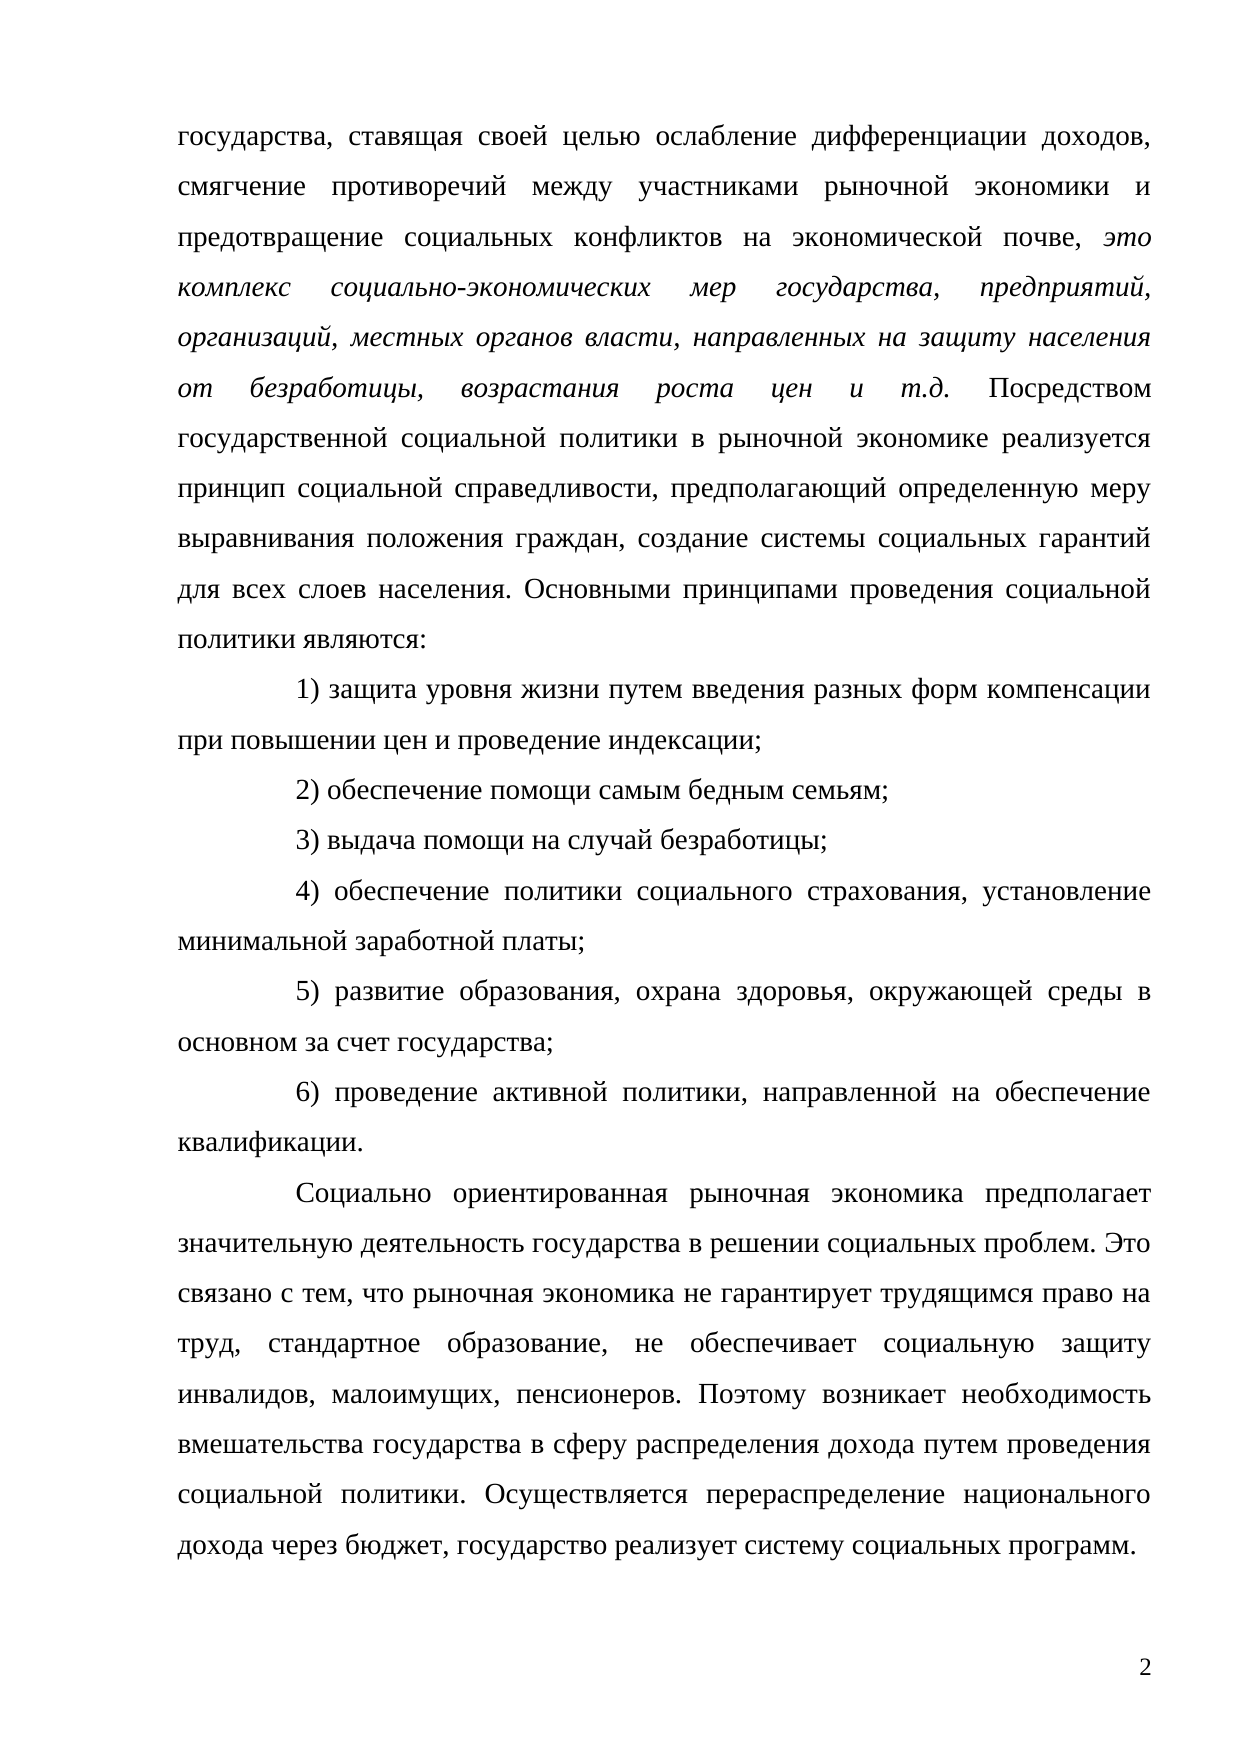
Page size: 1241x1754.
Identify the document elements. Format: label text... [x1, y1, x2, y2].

text 6) проведение активной политики, направленной на обеспечение квалификации. [177, 1074, 1152, 1158]
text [177, 118, 1152, 655]
text 3) выдача помощи на случай безработицы; [177, 822, 1152, 856]
text 5) развитие образования, охрана здоровья, окружающей среды в основном за счет государства; [177, 973, 1152, 1057]
text Социально ориентированная рыночная экономика предполагает значительную деятельность государства в решении социальных проблем. Это связано с тем, что рыночная экономика не гарантирует трудящимся право на труд, стандартное образование, не обеспечивает социальную защиту инвалидов, малоимущих, пенсионеров. Поэтому возникает необходимость вмешательства государства в сферу распределения дохода путем проведения социальной политики. Осуществляется перераспределение национального дохода через бюджет, государство реализует систему социальных программ. [177, 1175, 1152, 1560]
text 1) защита уровня жизни путем введения разных форм компенсации при повышении цен и проведение индексации; [177, 672, 1152, 755]
text 4) обеспечение политики социального страхования, установление минимальной заработной платы; [177, 873, 1152, 957]
text 2) обеспечение помощи самым бедным семьям; [177, 772, 1152, 806]
